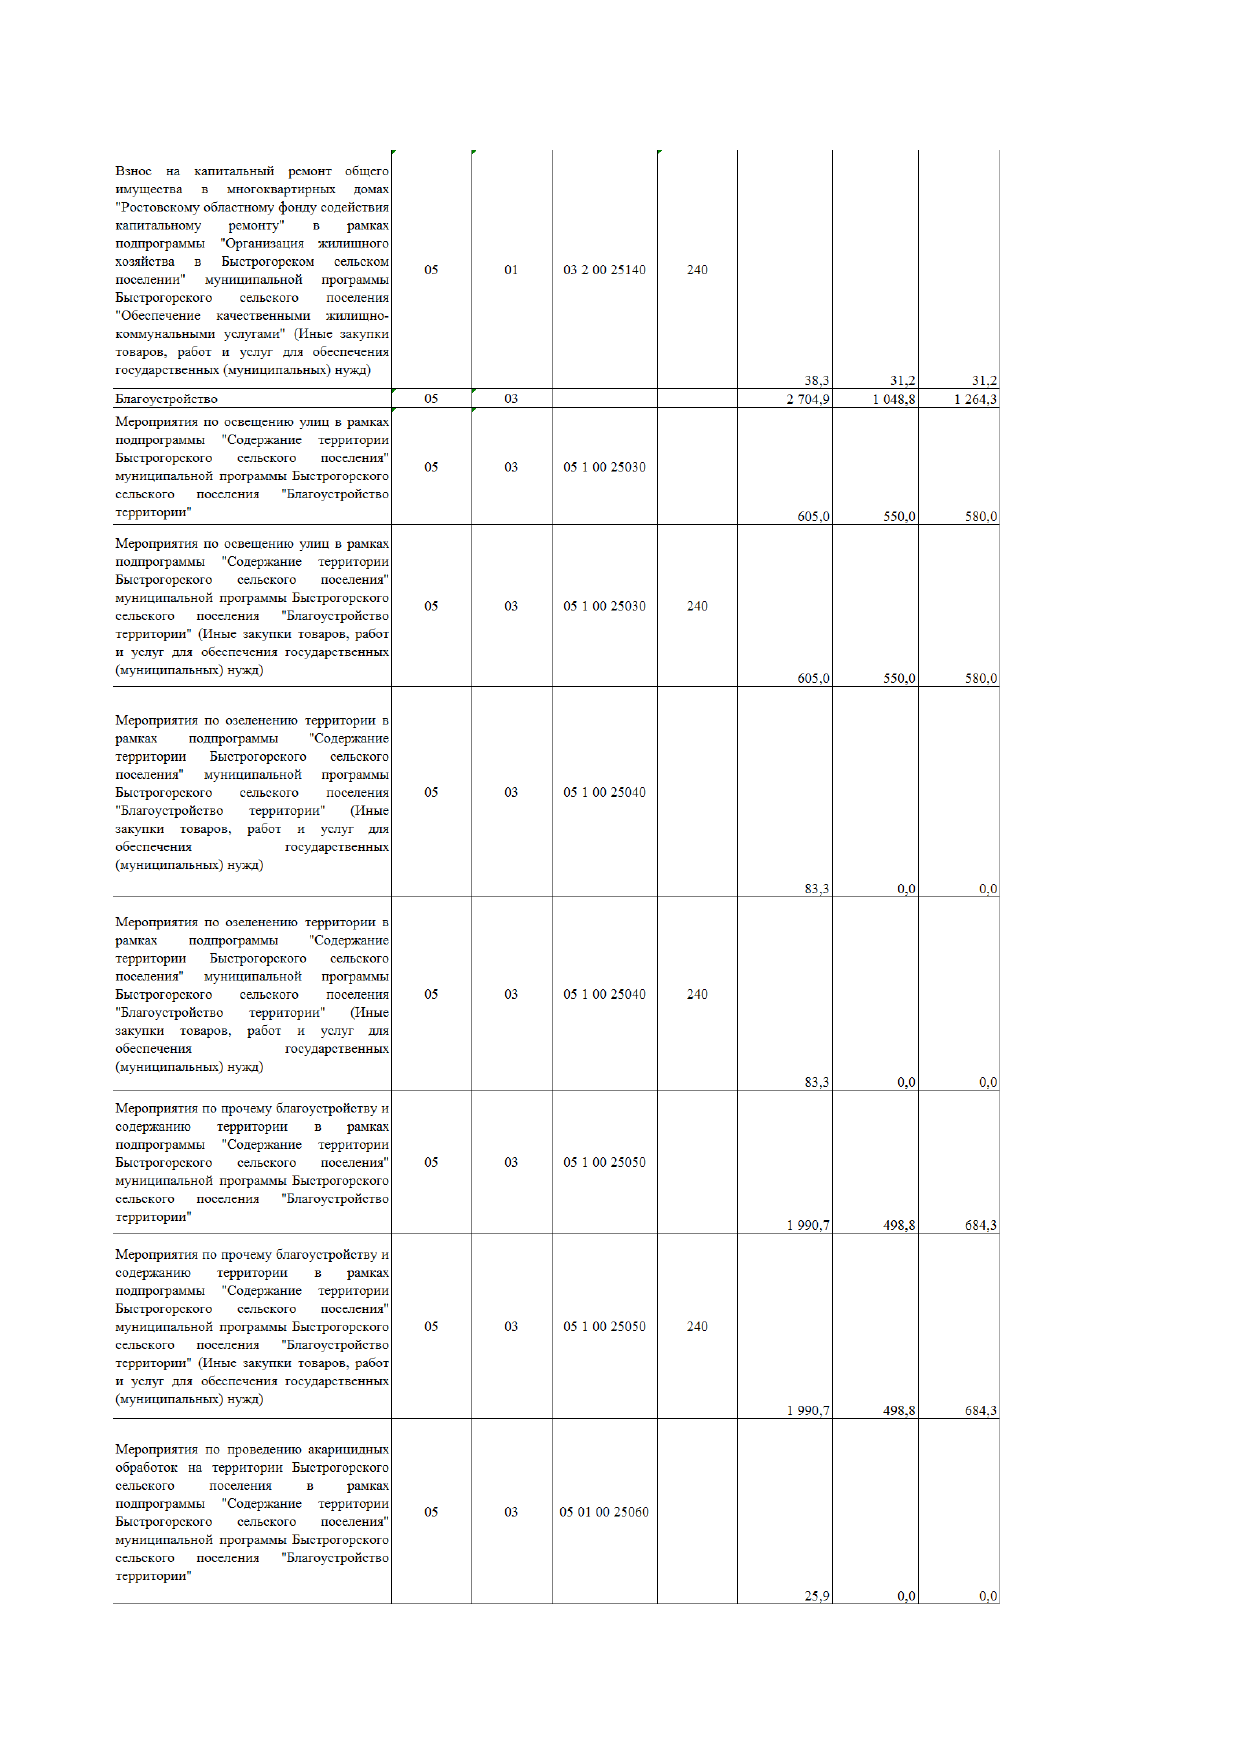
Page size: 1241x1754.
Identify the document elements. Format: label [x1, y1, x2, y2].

picture [112, 150, 1000, 1604]
